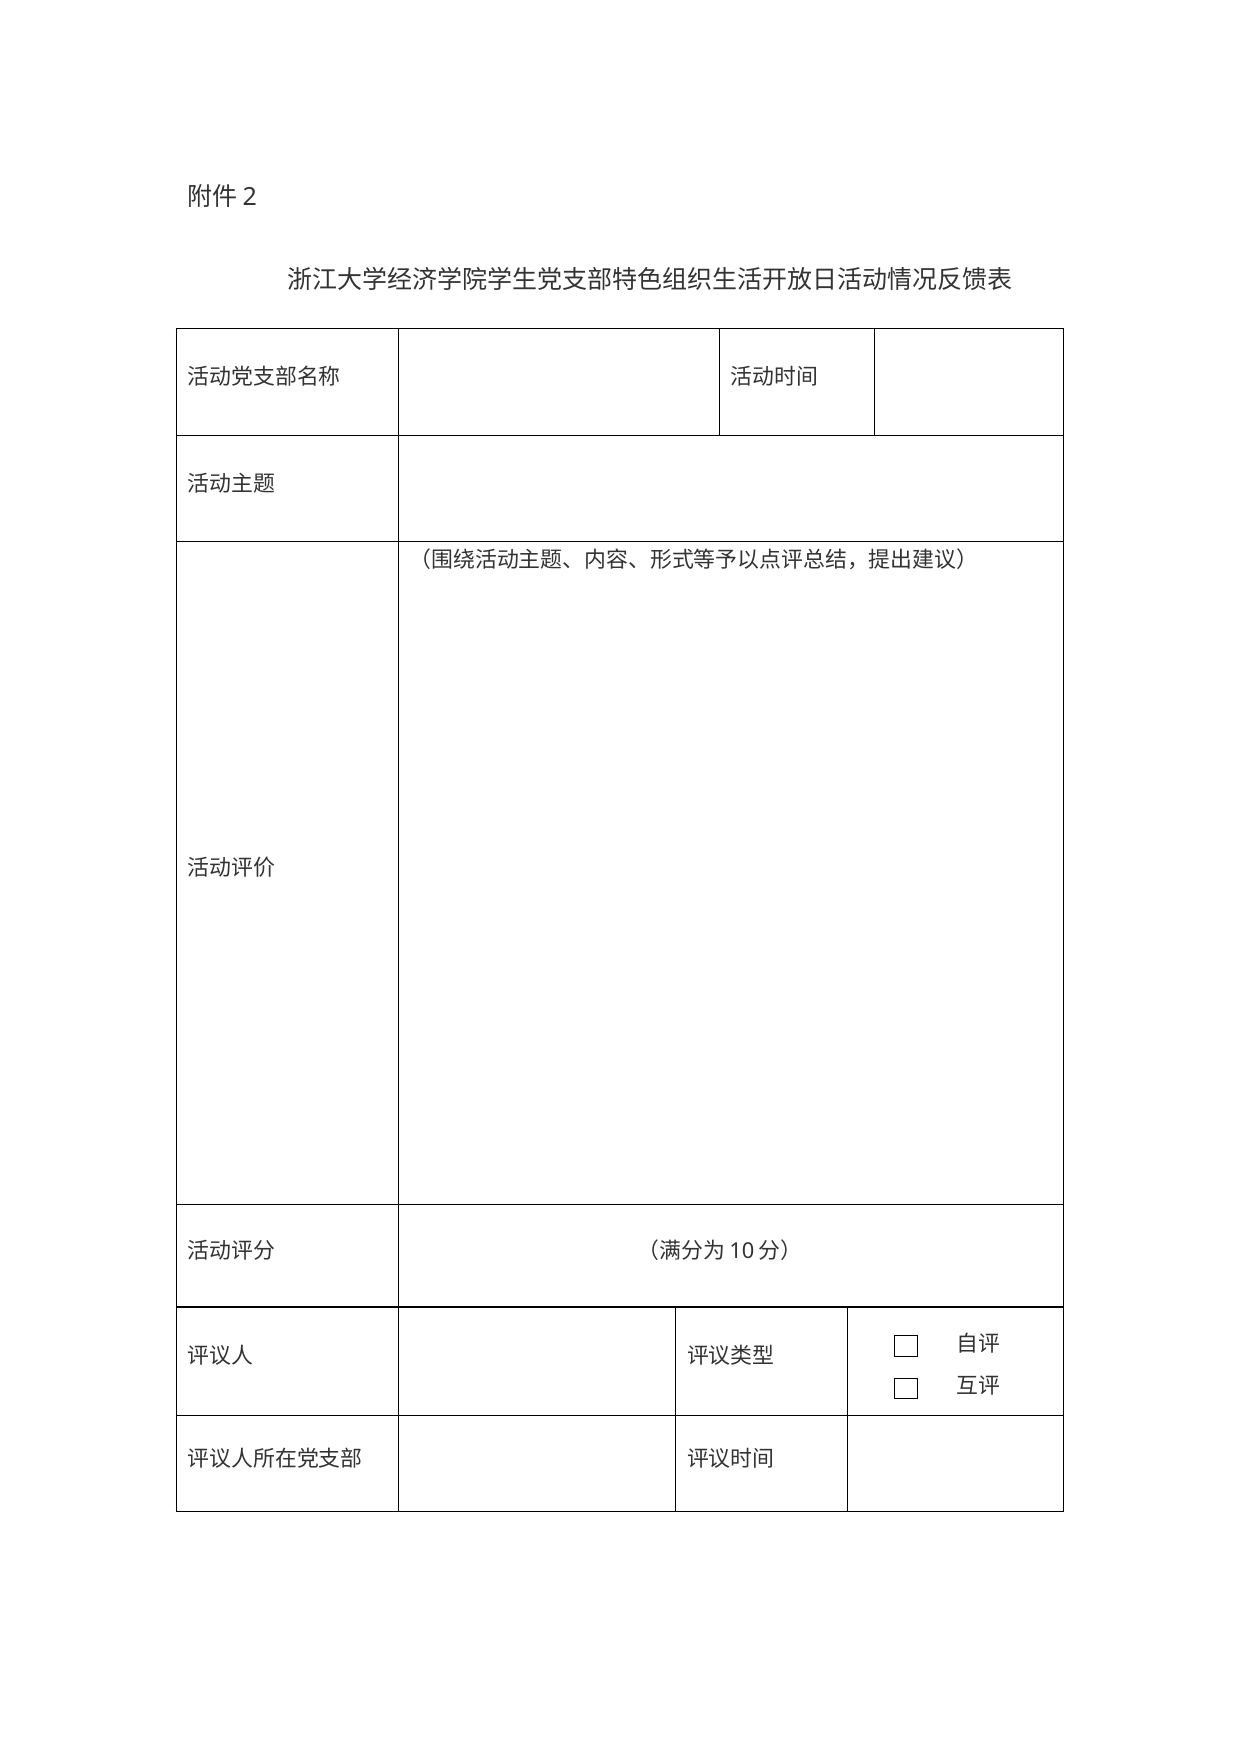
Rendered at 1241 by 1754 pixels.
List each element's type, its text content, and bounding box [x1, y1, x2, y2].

table_cell 评议时间 [676, 1416, 847, 1511]
table_cell 评议类型 [676, 1308, 847, 1415]
table_header 活动时间 [720, 329, 874, 435]
table_cell [399, 1308, 675, 1415]
table_cell 活动评价 [177, 542, 398, 1204]
table_cell 活动主题 [177, 436, 398, 541]
table_cell [848, 1308, 1063, 1415]
table_cell [399, 1416, 675, 1511]
table_header [875, 329, 1063, 435]
table_cell 评议人所在党支部 [177, 1416, 398, 1511]
table_cell （满分为10分） [399, 1205, 1063, 1306]
table_cell [848, 1416, 1063, 1511]
table_cell 活动评分 [177, 1205, 398, 1306]
text 浙江大学经济学院学生党支部特色组织生活开放日活动情况反馈表 [187, 245, 1053, 310]
table_cell （围绕活动主题、内容、形式等予以点评总结，提出建议） [399, 542, 1063, 1204]
table_header [399, 329, 719, 435]
table_header 活动党支部名称 [177, 329, 398, 435]
text 附件2 [187, 162, 1053, 227]
table_cell [399, 436, 1063, 541]
table_cell 评议人 [177, 1308, 398, 1415]
